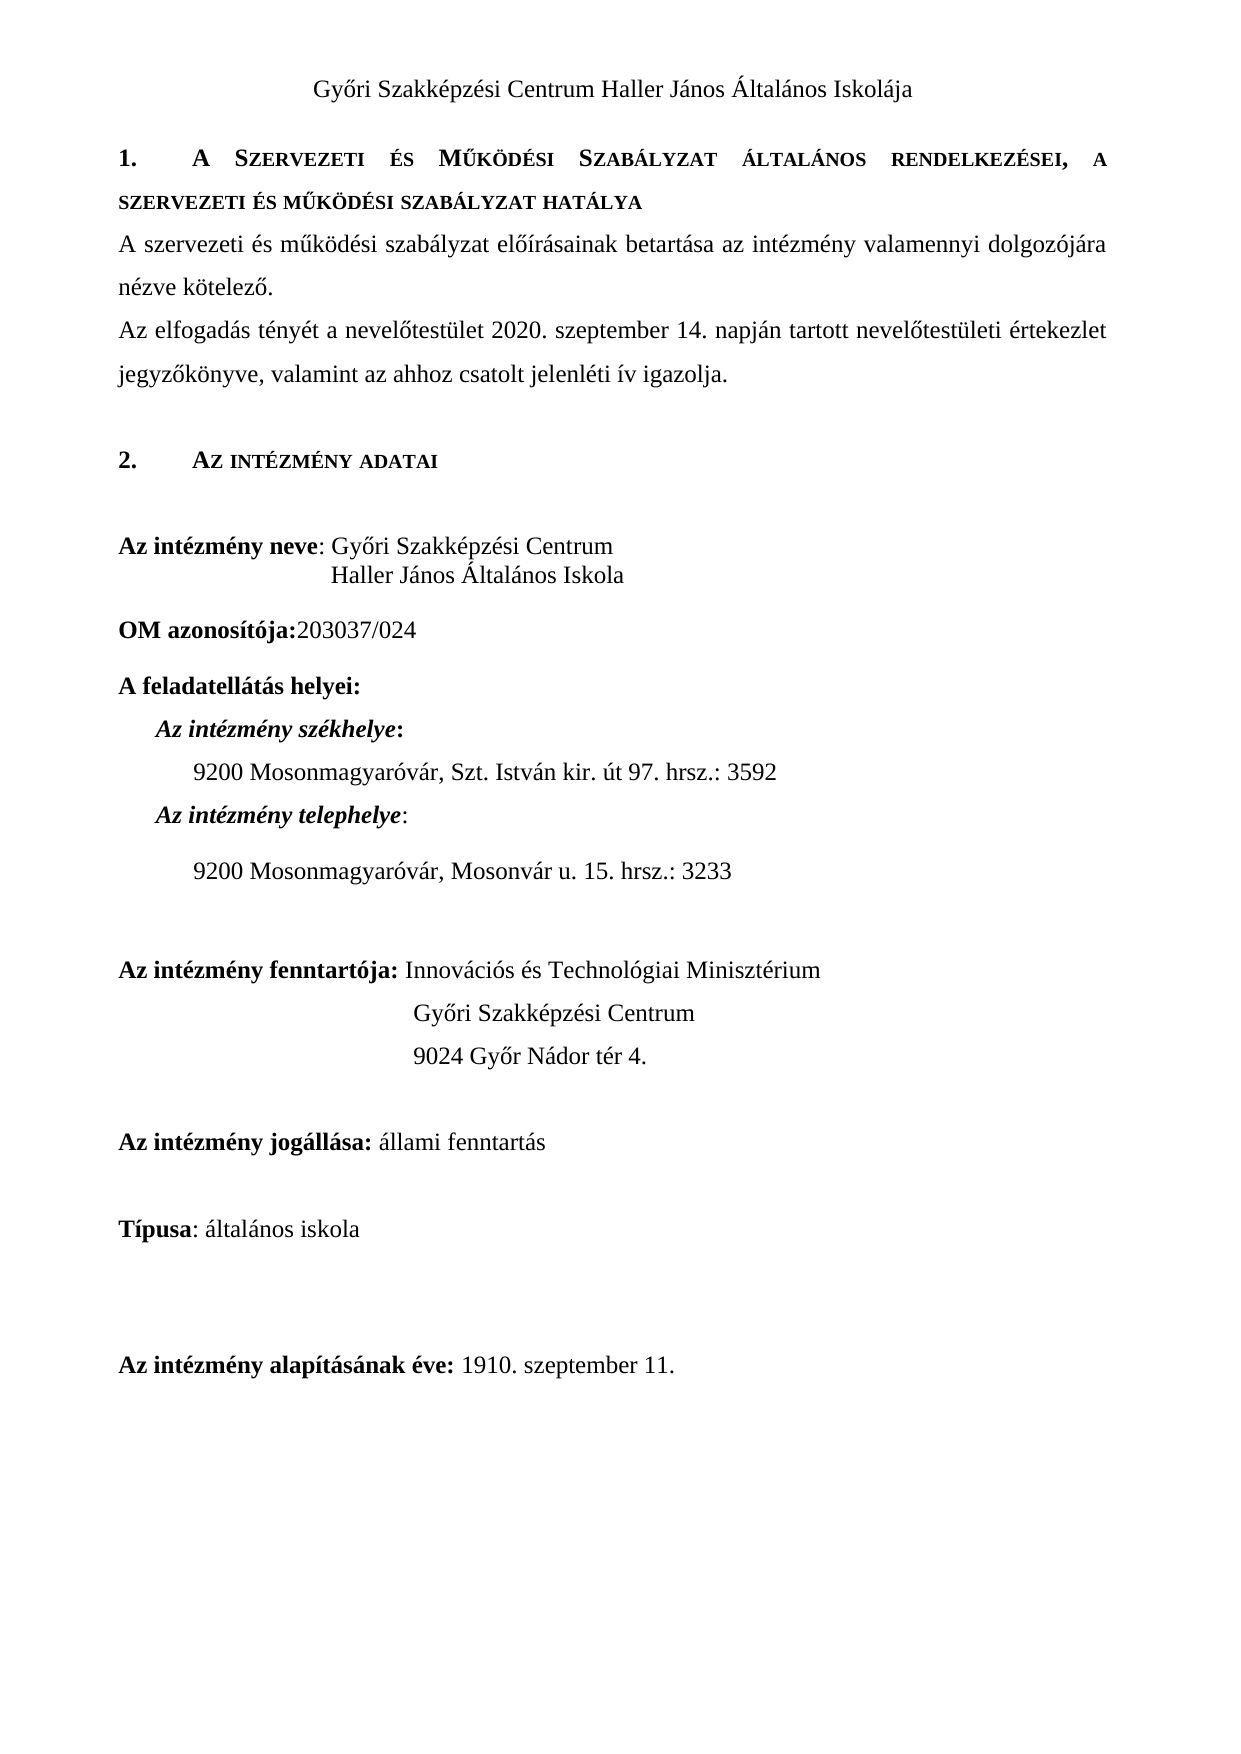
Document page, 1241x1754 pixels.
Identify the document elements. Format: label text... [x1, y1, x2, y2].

text Az intézmény adatai [118, 445, 1107, 474]
text Az elfogadás tényét a nevelőtestület 2020. szeptember 14. napján tartott nevelőtestületi értekezlet jegyzőkönyve, valamint az ahhoz csatolt jelenléti ív igazolja. [118, 316, 1107, 387]
text Az intézmény telephelye: [156, 801, 1107, 829]
text A feladatellátás helyei: [118, 671, 1107, 700]
text Típusa: általános iskola [118, 1214, 1107, 1242]
text A szervezeti és működési szabályzat előírásainak betartása az intézmény valamennyi dolgozójára nézve kötelező. [118, 229, 1107, 301]
text 9200 Mosonmagyaróvár, Szt. István kir. út 97. hrsz.: 3592 [193, 757, 1107, 786]
text Az intézmény neve: Győri Szakképzési Centrum [118, 531, 1107, 560]
text Győri Szakképzési Centrum [339, 998, 1107, 1027]
text Az intézmény jogállása: állami fenntartás [118, 1127, 1107, 1156]
text 9200 Mosonmagyaróvár, Mosonvár u. 15. hrsz.: 3233 [193, 856, 1107, 885]
text Az intézmény alapításának éve: 1910. szeptember 11. [118, 1350, 1107, 1379]
text 9024 Győr Nádor tér 4. [413, 1041, 1107, 1070]
text A Szervezeti és Működési Szabályzat általános rendelkezései, a szervezeti és működési szabályzat hatálya [118, 143, 1107, 215]
text Az intézmény fenntartója: Innovációs és Technológiai Minisztérium [118, 955, 1107, 984]
text OM azonosítója:203037/024 [118, 616, 1107, 644]
text Az intézmény székhelye: [156, 714, 1107, 743]
text Haller János Általános Iskola [118, 560, 1107, 589]
